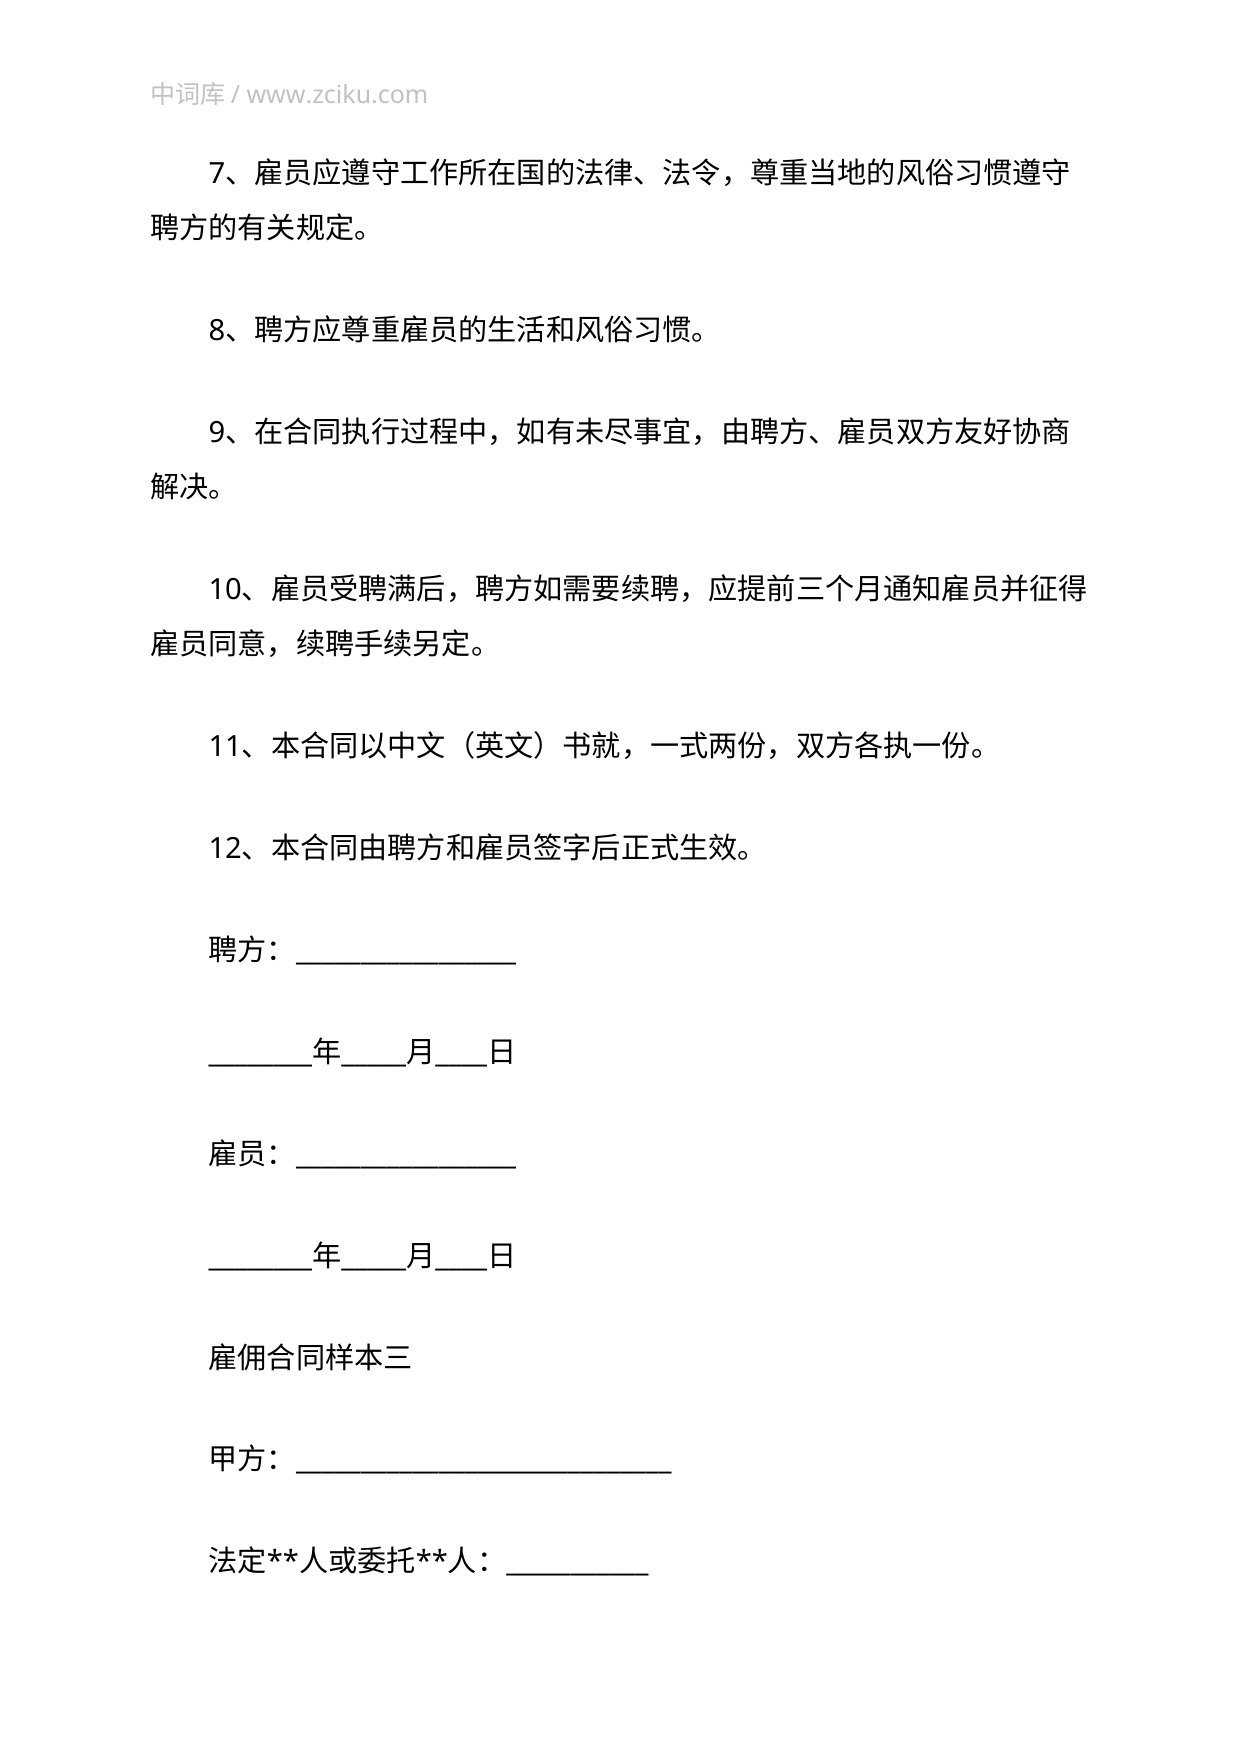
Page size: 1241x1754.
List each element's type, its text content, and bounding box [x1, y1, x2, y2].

text 11、本合同以中文（英文）书就，一式两份，双方各执一份。 [150, 722, 1090, 765]
text 12、本合同由聘方和雇员签字后正式生效。 [150, 824, 1090, 867]
text 8、聘方应尊重雇员的生活和风俗习惯。 [150, 307, 1090, 349]
text 雇员：_________________ [150, 1130, 1090, 1173]
text 10、雇员受聘满后，聘方如需要续聘，应提前三个月通知雇员并征得雇员同意，续聘手续另定。 [150, 566, 1090, 663]
text 9、在合同执行过程中，如有未尽事宜，由聘方、雇员双方友好协商解决。 [150, 409, 1090, 506]
text 法定**人或委托**人：___________ [150, 1538, 1090, 1580]
text ________年_____月____日 [150, 1028, 1090, 1071]
text 聘方：_________________ [150, 926, 1090, 969]
text 雇佣合同样本三 [150, 1334, 1090, 1376]
text 甲方：_____________________________ [150, 1436, 1090, 1478]
text ________年_____月____日 [150, 1232, 1090, 1274]
text 7、雇员应遵守工作所在国的法律、法令，尊重当地的风俗习惯遵守聘方的有关规定。 [150, 150, 1090, 247]
